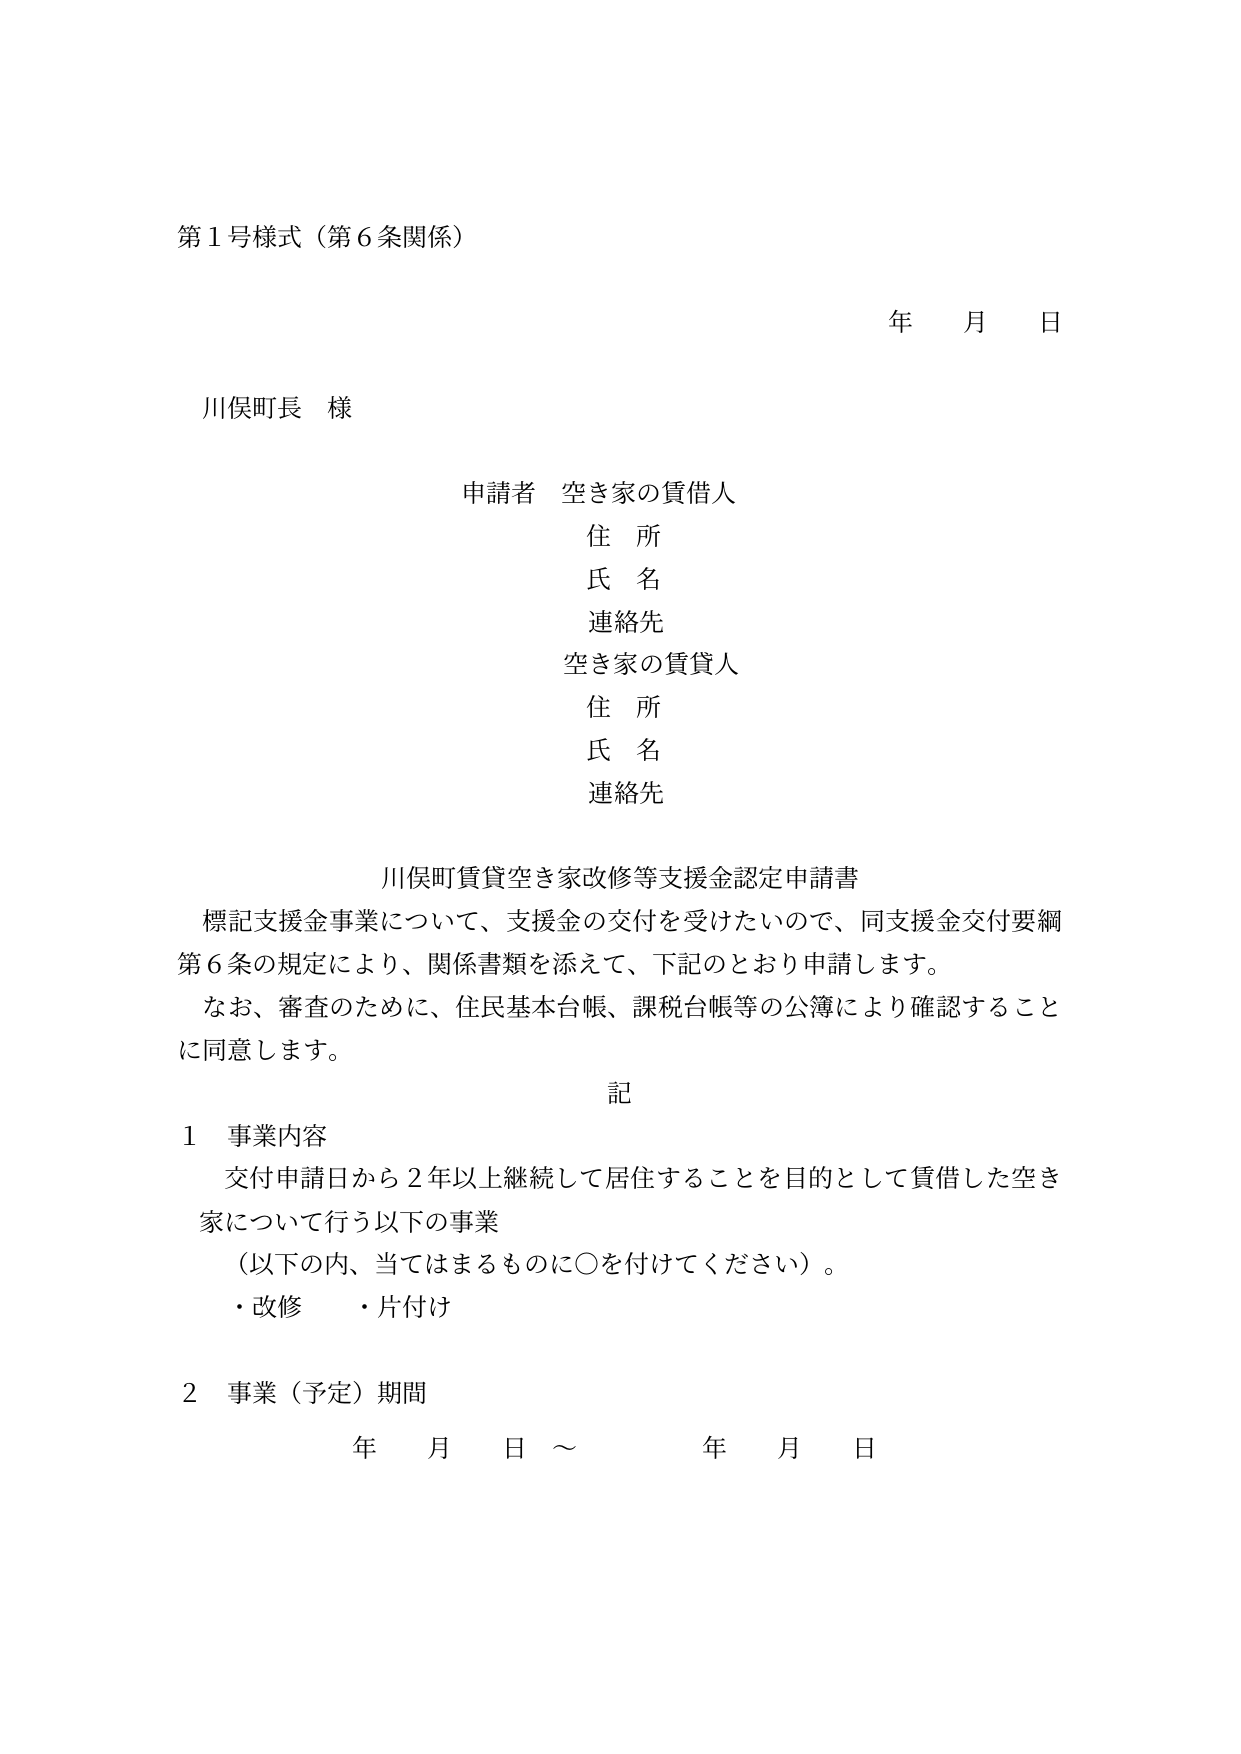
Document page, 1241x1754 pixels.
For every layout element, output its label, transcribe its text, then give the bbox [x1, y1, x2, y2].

text 連絡先 [462, 773, 1063, 810]
text ２ 事業（予定）期間 [177, 1373, 1063, 1410]
text 川俣町賃貸空き家改修等支援金認定申請書 [177, 858, 1063, 896]
text 空き家の賃貸人 [462, 644, 1063, 682]
text 住 所 [462, 516, 1063, 553]
text １ 事業内容 [177, 1116, 1063, 1153]
text 申請者 空き家の賃借人 [462, 473, 1063, 511]
text 年 月 日 ～ 年 月 日 [177, 1428, 1063, 1465]
text 記 [177, 1073, 1063, 1110]
text 第１号様式（第６条関係） [177, 217, 1063, 254]
text ・改修 ・片付け [177, 1287, 1063, 1325]
text （以下の内、当てはまるものに○を付けてください）。 [199, 1244, 1063, 1282]
text 標記支援金事業について、支援金の交付を受けたいので、同支援金交付要綱第６条の規定により、関係書類を添えて、下記のとおり申請します。 [177, 901, 1063, 982]
text 氏 名 [462, 559, 1063, 596]
text 住 所 [462, 687, 1063, 724]
text 川俣町長 様 [177, 388, 1063, 425]
text 交付申請日から２年以上継続して居住することを目的として賃借した空き家について行う以下の事業 [199, 1158, 1063, 1239]
text 連絡先 [462, 601, 1063, 639]
text 氏 名 [462, 730, 1063, 767]
text なお、審査のために、住民基本台帳、課税台帳等の公簿により確認することに同意します。 [177, 987, 1063, 1067]
text 年 月 日 [177, 302, 1063, 340]
